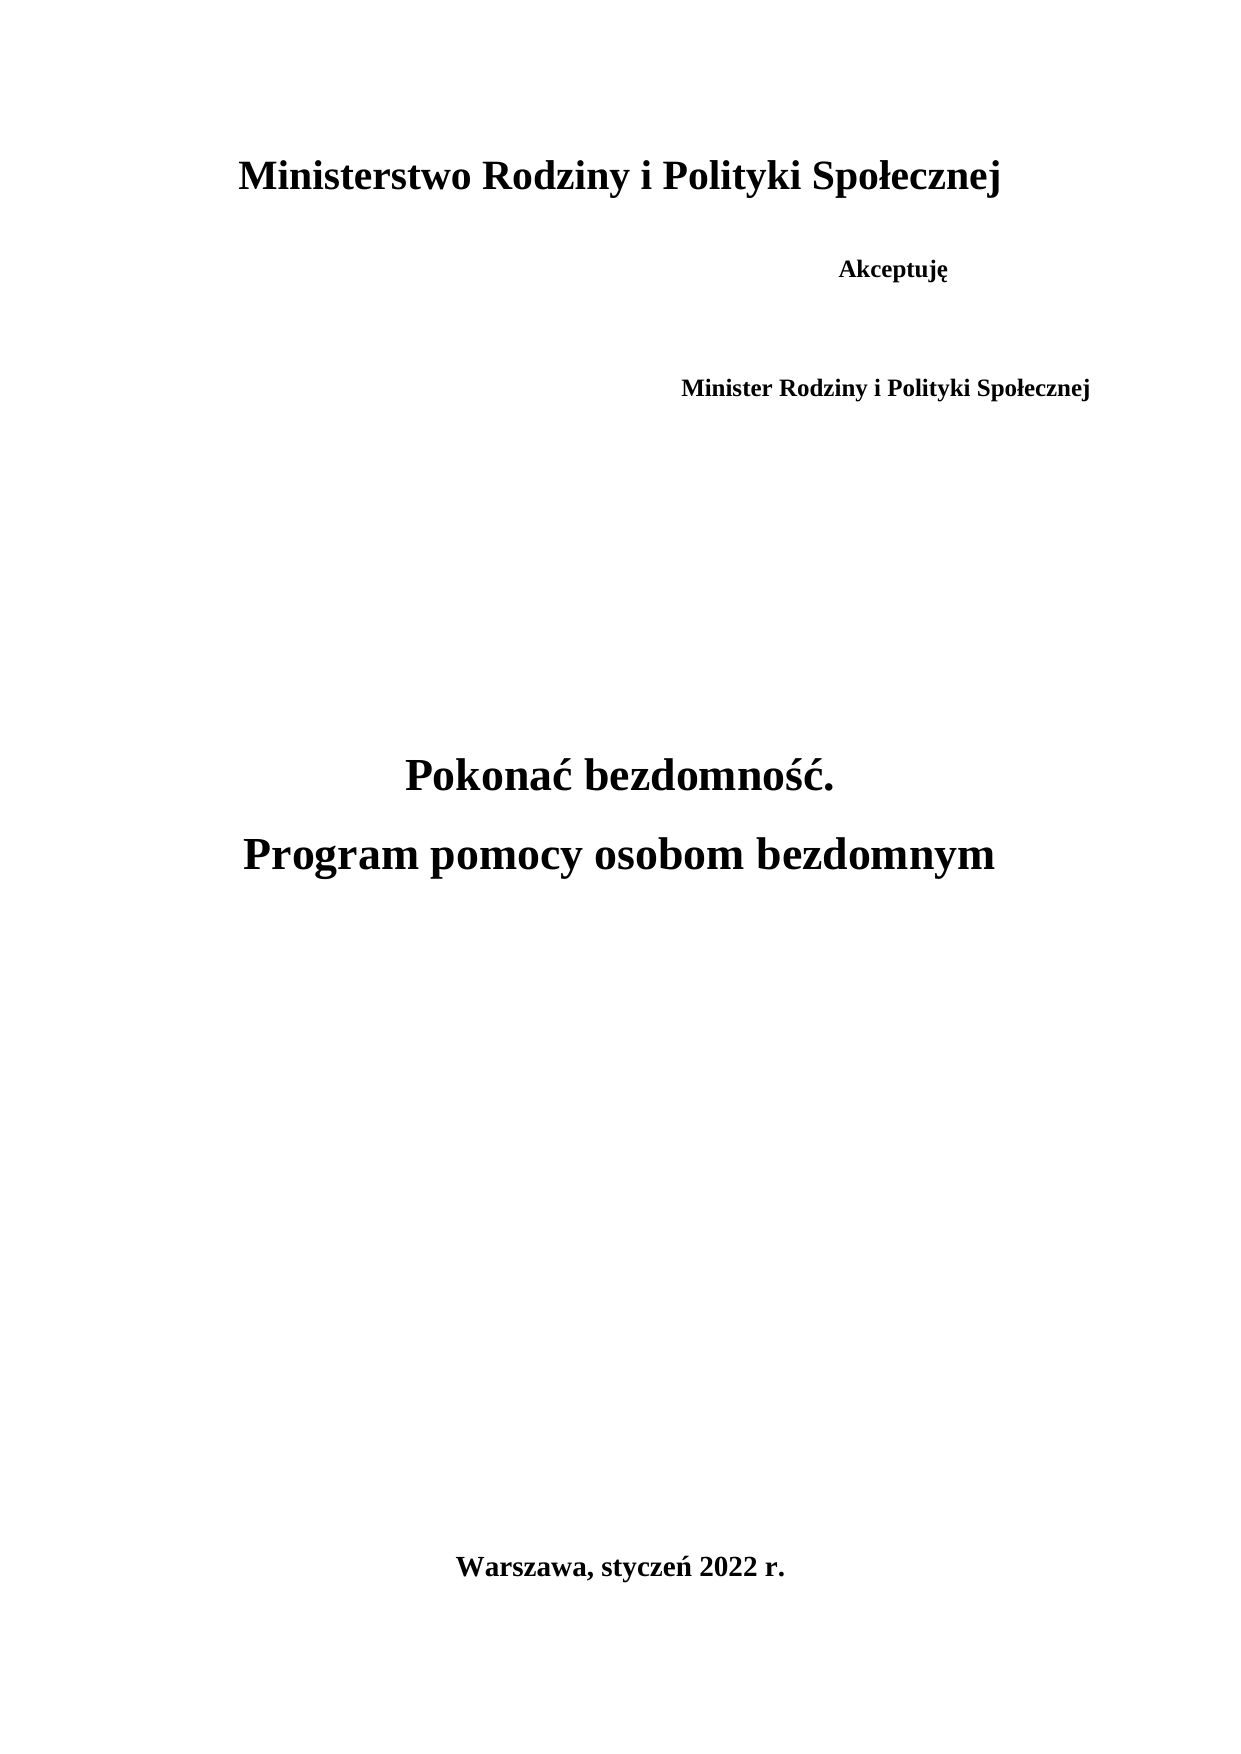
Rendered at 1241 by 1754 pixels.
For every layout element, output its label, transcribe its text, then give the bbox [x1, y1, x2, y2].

text Minister Rodziny i Polityki Społecznej [147, 373, 1091, 402]
text Ministerstwo Rodziny i Polityki Społecznej [147, 151, 1092, 199]
text Warszawa, styczeń 2022 r. [147, 1549, 1093, 1582]
text Akceptuję [838, 254, 1093, 283]
text Pokonać bezdomność. [147, 748, 1092, 800]
text Program pomocy osobom bezdomnym [147, 827, 1092, 879]
